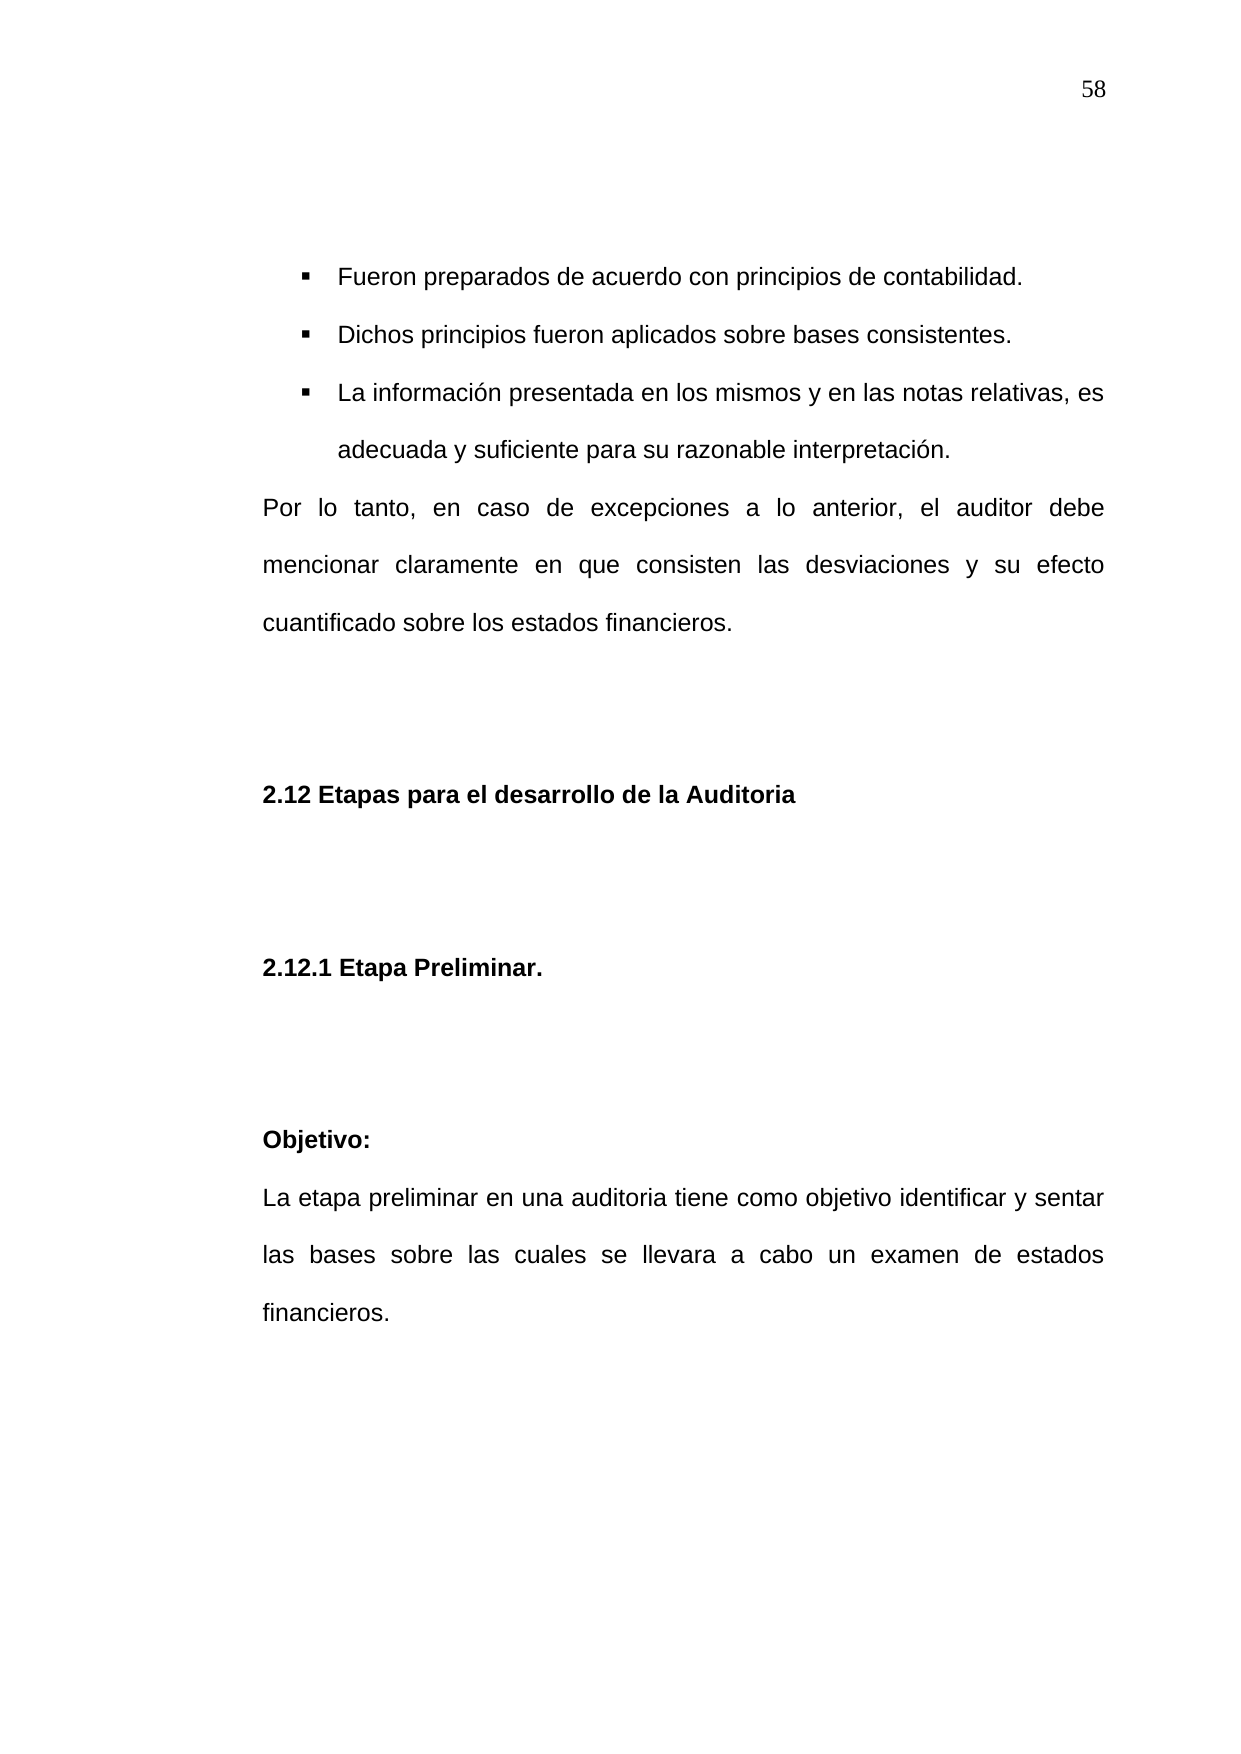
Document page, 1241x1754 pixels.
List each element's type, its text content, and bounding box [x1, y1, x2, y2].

list Dichos principios fueron aplicados sobre bases consistentes. [300, 320, 1106, 349]
list Fueron preparados de acuerdo con principios de contabilidad. [300, 262, 1106, 291]
text Objetivo: [262, 1125, 1106, 1154]
text 2.12.1 Etapa Preliminar. [262, 953, 1106, 981]
text 2.12 Etapas para el desarrollo de la Auditoria [262, 780, 1106, 809]
text La etapa preliminar en una auditoria tiene como objetivo identificar y sentar las bases sobre las cuales se llevara a cabo un examen de estados financieros. [262, 1183, 1106, 1326]
list La información presentada en los mismos y en las notas relativas, es adecuada y suficiente para su razonable interpretación. [300, 377, 1106, 464]
text Por lo tanto, en caso de excepciones a lo anterior, el auditor debe mencionar claramente en que consisten las desviaciones y su efecto cuantificado sobre los estados financieros. [262, 493, 1106, 636]
